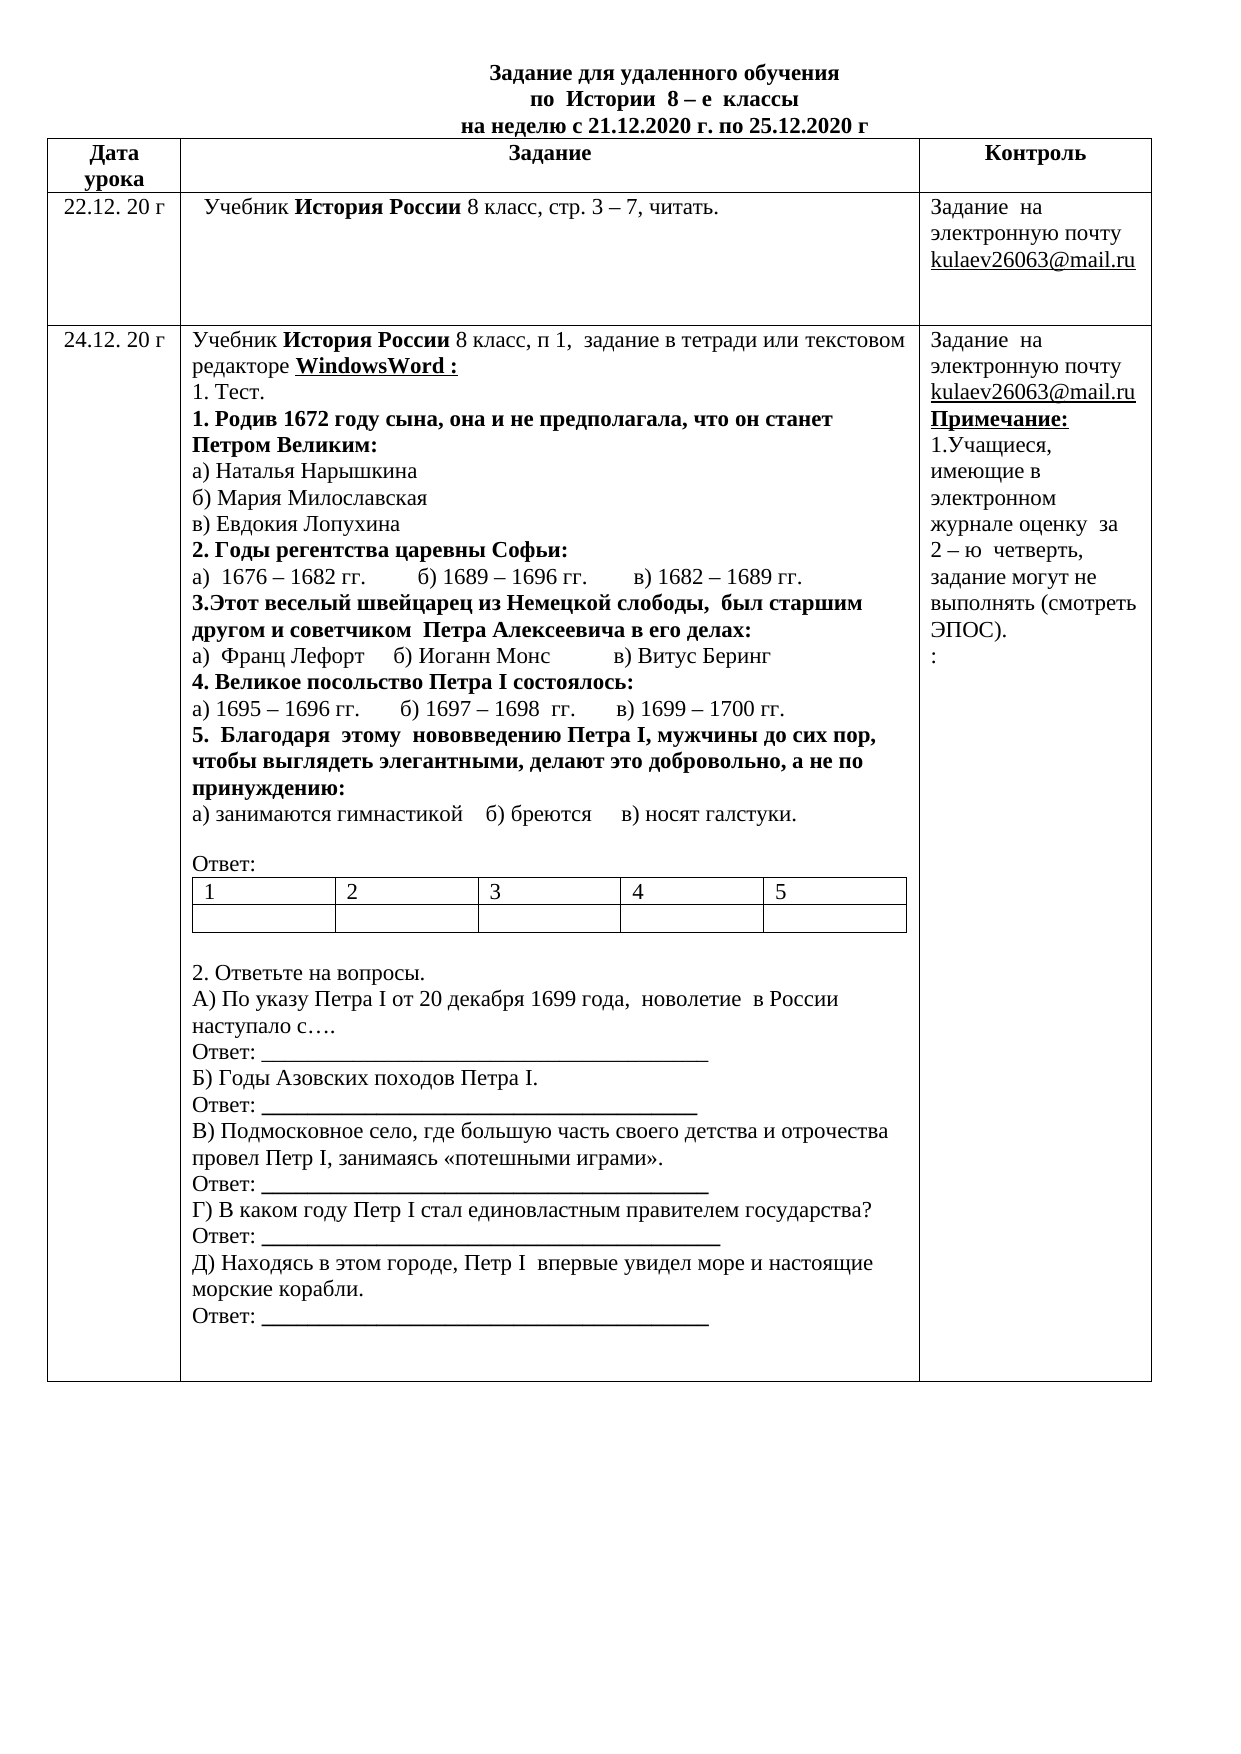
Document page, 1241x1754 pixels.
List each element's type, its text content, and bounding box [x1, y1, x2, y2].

text на неделю с 21.12.2020 г. по 25.12.2020 г [177, 112, 1152, 138]
table_cell Учебник История России 8 класс, п 1, задание в тетради или текстовом редакторе WindowsWord : 1. Тест. 1. Родив 1672 году сына, она и не предполагала, что он станет Петром Великим: а) Наталья Нарышкина б) Мария Милославская в) Евдокия Лопухина 2. Годы регентства царевны Софьи: а) 1676 – 1682 гг. б) 1689 – 1696 гг. в) 1682 – 1689 гг. 3.Этот веселый швейцарец из Немецкой слободы, был старшим другом и советчиком Петра Алексеевича в его делах: а) Франц Лефорт б) Иоганн Монс в) Витус Беринг 4. Великое посольство Петра I состоялось: а) 1695 – 1696 гг. б) 1697 – 1698 гг. в) 1699 – 1700 гг. 5. Благодаря этому нововведению Петра I, мужчины до сих пор, чтобы выглядеть элегантными, делают это добровольно, а не по принуждению: а) занимаются гимнастикой б) бреются в) носят галстуки. Ответ: 2. Ответьте на вопросы. А) По указу Петра I от 20 декабря 1699 года, новолетие в России наступало с…. Ответ: _______________________________________ Б) Годы Азовских походов Петра I. Ответ: ______________________________________ В) Подмосковное село, где большую часть своего детства и отрочества провел Петр I, занимаясь «потешными играми». Ответ: _______________________________________ Г) В каком году Петр I стал единовластным правителем государства? Ответ: ________________________________________ Д) Находясь в этом городе, Петр I впервые увидел море и настоящие морские корабли. Ответ: _______________________________________ [181, 326, 919, 1381]
table_cell Учебник История России 8 класс, стр. 3 – 7, читать. [181, 193, 919, 325]
table_cell 22.12. 20 г [48, 193, 180, 325]
table_cell Задание на электронную почту kulaev26063@mail.ru [920, 193, 1151, 325]
table_header Дата урока [48, 139, 180, 192]
table_header Задание [181, 139, 919, 192]
text по Истории 8 – е классы [177, 85, 1152, 112]
table_header Контроль [920, 139, 1151, 192]
text Задание для удаленного обучения [177, 59, 1152, 85]
table_cell 24.12. 20 г [48, 326, 180, 1381]
table_cell Задание на электронную почту kulaev26063@mail.ru Примечание: 1.Учащиеся, имеющие в электронном журнале оценку за 2 – ю четверть, задание могут не выполнять (смотреть ЭПОС). : [920, 326, 1151, 1381]
